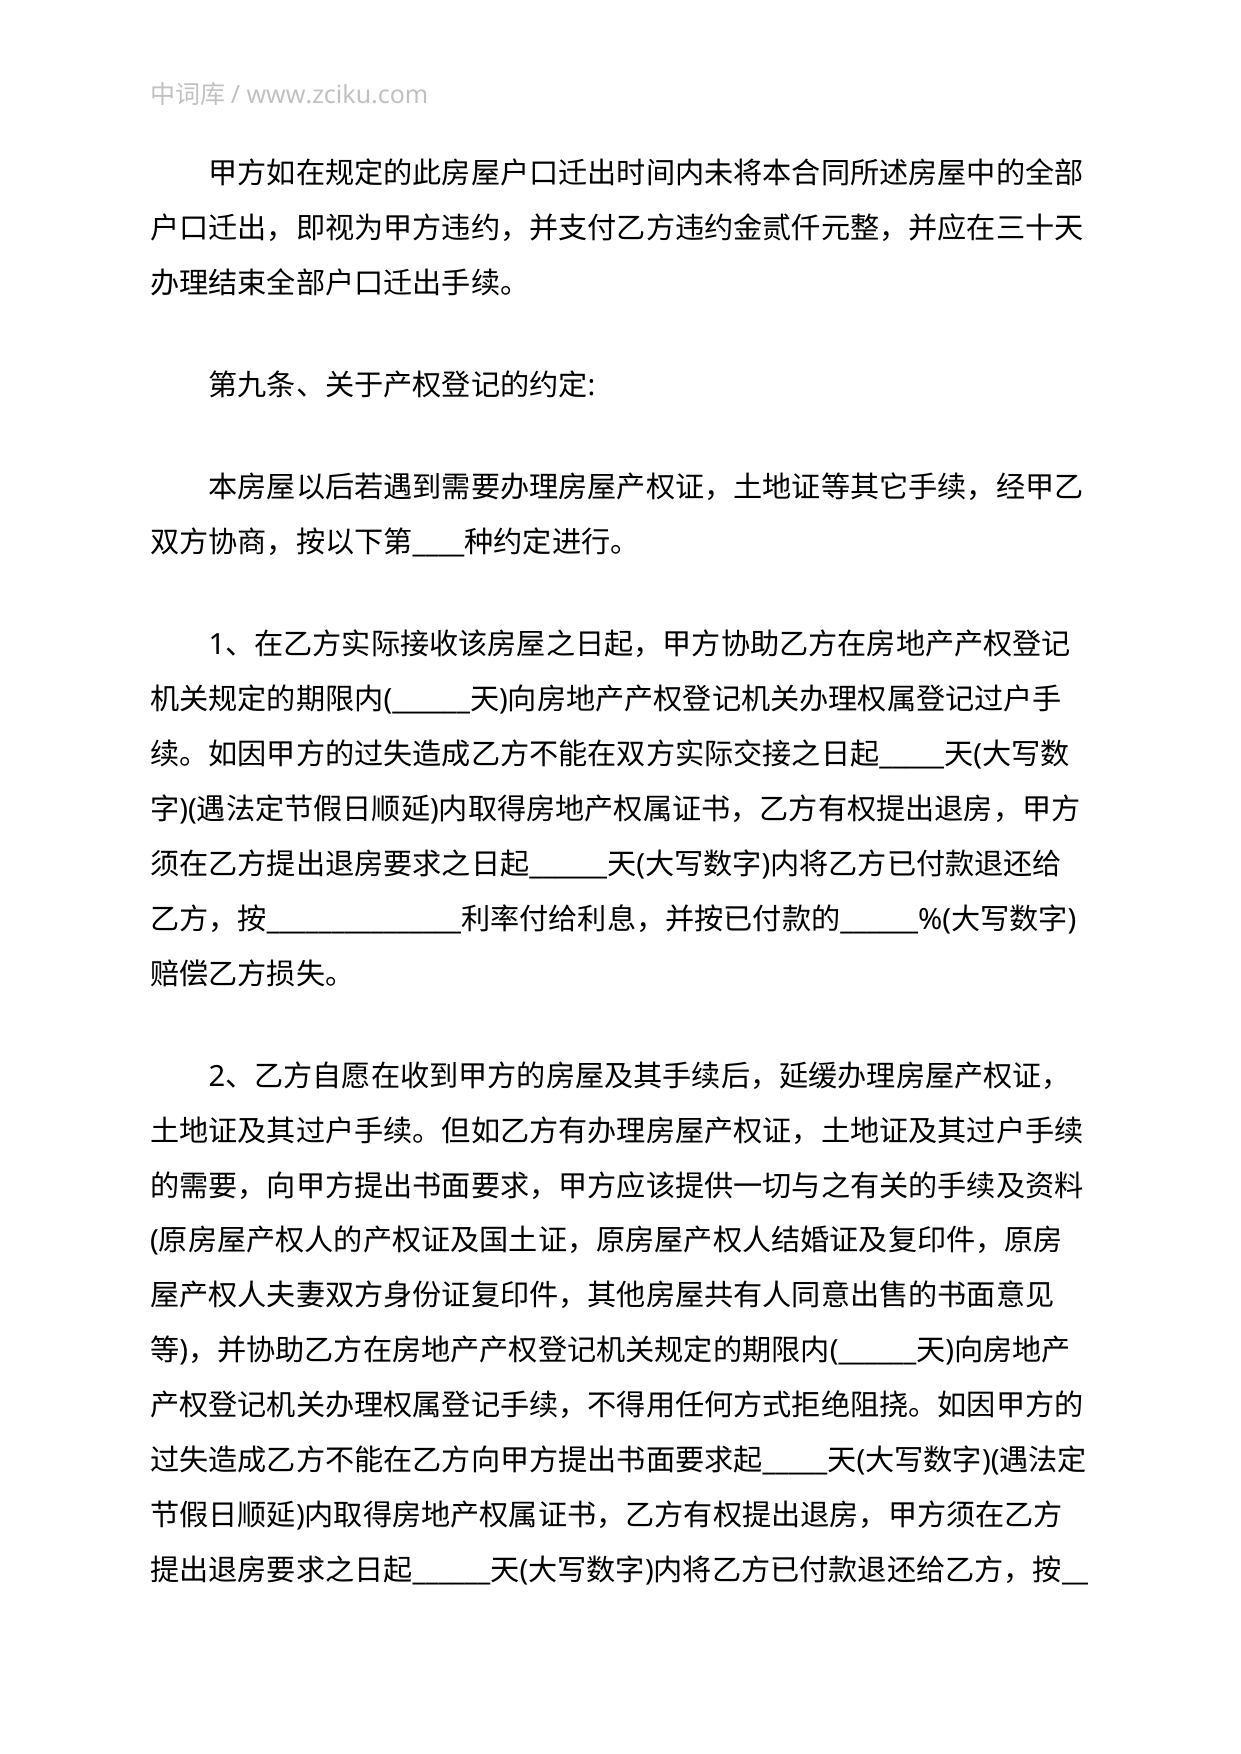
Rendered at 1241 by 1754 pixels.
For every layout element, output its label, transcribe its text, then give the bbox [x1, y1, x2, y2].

text 甲方如在规定的此房屋户口迁出时间内未将本合同所述房屋中的全部户口迁出，即视为甲方违约，并支付乙方违约金贰仟元整，并应在三十天办理结束全部户口迁出手续。 [150, 150, 1090, 302]
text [150, 1052, 1090, 1589]
text 本房屋以后若遇到需要办理房屋产权证，土地证等其它手续，经甲乙双方协商，按以下第____种约定进行。 [150, 463, 1090, 561]
text 第九条、关于产权登记的约定: [150, 362, 1090, 404]
text 1、在乙方实际接收该房屋之日起，甲方协助乙方在房地产产权登记机关规定的期限内(______天)向房地产产权登记机关办理权属登记过户手续。如因甲方的过失造成乙方不能在双方实际交接之日起_____天(大写数字)(遇法定节假日顺延)内取得房地产权属证书，乙方有权提出退房，甲方须在乙方提出退房要求之日起______天(大写数字)内将乙方已付款退还给乙方，按_______________利率付给利息，并按已付款的______%(大写数字)赔偿乙方损失。 [150, 620, 1090, 993]
